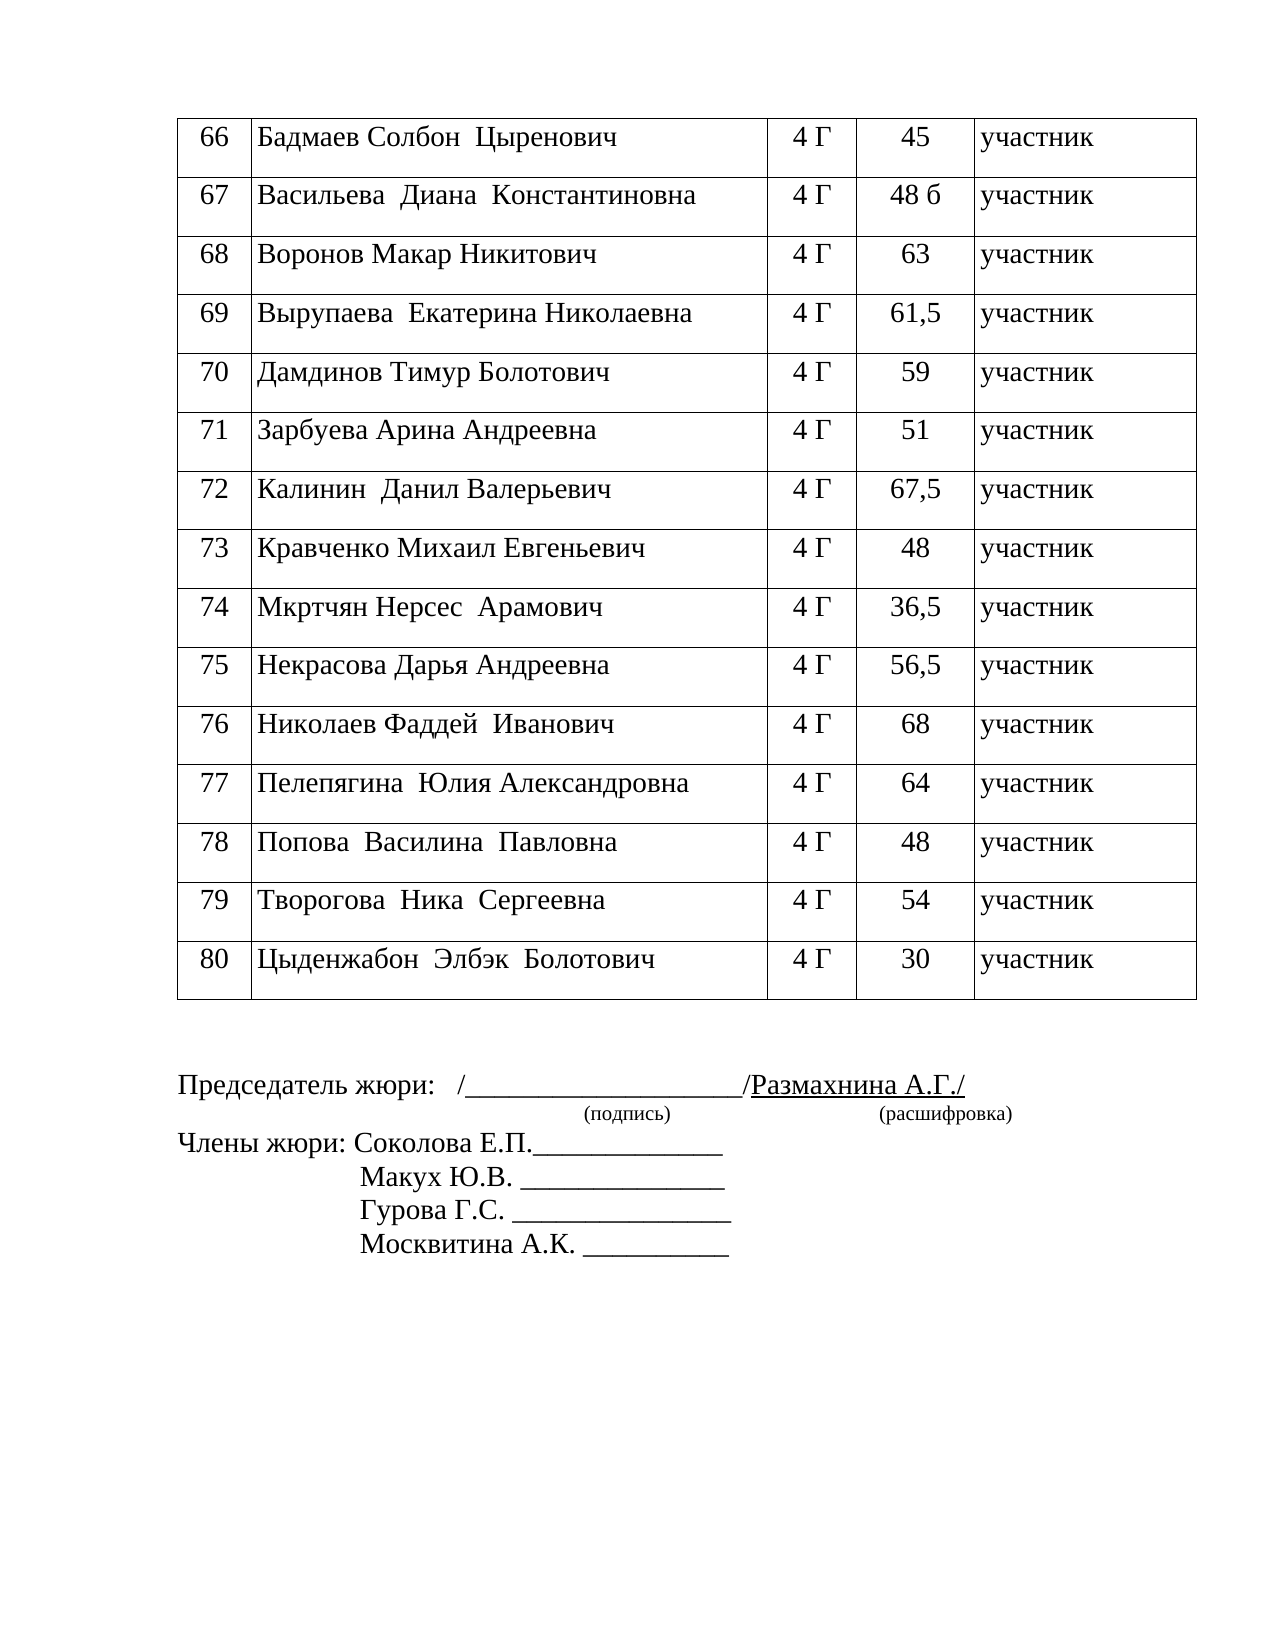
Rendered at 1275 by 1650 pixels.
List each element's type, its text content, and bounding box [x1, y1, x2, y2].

table_cell 48 [857, 824, 974, 882]
table_cell 71 [178, 413, 251, 471]
table_cell Дамдинов Тимур Болотович [252, 354, 767, 412]
table_cell участник [975, 883, 1196, 941]
table_cell Николаев Фаддей Иванович [252, 707, 767, 764]
table_cell участник [975, 237, 1196, 294]
table_cell 54 [857, 883, 974, 941]
table_cell 64 [857, 765, 974, 823]
table_cell участник [975, 707, 1196, 764]
table_cell 76 [178, 707, 251, 764]
table_cell 78 [178, 824, 251, 882]
table_cell 4 Г [768, 589, 856, 647]
table_cell участник [975, 413, 1196, 471]
table_cell участник [975, 178, 1196, 236]
table_cell 4 Г [768, 707, 856, 764]
text Макух Ю.В. ______________ [177, 1159, 1186, 1192]
table_cell 48 [857, 530, 974, 588]
table_cell 4 Г [768, 119, 856, 177]
table_cell 75 [178, 648, 251, 706]
table_cell 4 Г [768, 648, 856, 706]
table_cell 4 Г [768, 530, 856, 588]
table_cell 67 [178, 178, 251, 236]
table_cell 68 [857, 707, 974, 764]
table_cell Попова Василина Павловна [252, 824, 767, 882]
table_cell Зарбуева Арина Андреевна [252, 413, 767, 471]
table_cell Мкртчян Нерсес Арамович [252, 589, 767, 647]
table_cell участник [975, 648, 1196, 706]
table_cell 77 [178, 765, 251, 823]
table_cell 67,5 [857, 472, 974, 529]
table_cell 68 [178, 237, 251, 294]
table_cell Творогова Ника Сергеевна [252, 883, 767, 941]
table_cell участник [975, 765, 1196, 823]
text Члены жюри: Соколова Е.П._____________ [177, 1125, 1186, 1159]
text Председатель жюри: /___________________/Размахнина А.Г./ [177, 1067, 1186, 1101]
table_cell 4 Г [768, 765, 856, 823]
table_cell 59 [857, 354, 974, 412]
table_cell 4 Г [768, 354, 856, 412]
table_cell участник [975, 295, 1196, 353]
table_cell 69 [178, 295, 251, 353]
table_cell Калинин Данил Валерьевич [252, 472, 767, 529]
table_cell 4 Г [768, 237, 856, 294]
table_cell 61,5 [857, 295, 974, 353]
table_cell 73 [178, 530, 251, 588]
table_cell 4 Г [768, 295, 856, 353]
table_cell 48 б [857, 178, 974, 236]
text Гурова Г.С. _______________ [177, 1192, 1186, 1226]
table_cell участник [975, 589, 1196, 647]
table_cell Вырупаева Екатерина Николаевна [252, 295, 767, 353]
table_cell Цыденжабон Элбэк Болотович [252, 942, 767, 999]
table_cell 4 Г [768, 472, 856, 529]
text Москвитина А.К. __________ [177, 1226, 1186, 1259]
table_cell Некрасова Дарья Андреевна [252, 648, 767, 706]
table_cell участник [975, 824, 1196, 882]
table_cell 66 [178, 119, 251, 177]
text (подпись) (расшифровка) [177, 1101, 1186, 1125]
table_cell 4 Г [768, 413, 856, 471]
table_cell участник [975, 119, 1196, 177]
table_cell 56,5 [857, 648, 974, 706]
table_cell 74 [178, 589, 251, 647]
table_cell 4 Г [768, 883, 856, 941]
table_cell Бадмаев Солбон Цыренович [252, 119, 767, 177]
table_cell 4 Г [768, 942, 856, 999]
table_cell 70 [178, 354, 251, 412]
table_cell участник [975, 472, 1196, 529]
table_cell 30 [857, 942, 974, 999]
table_cell 45 [857, 119, 974, 177]
table_cell 79 [178, 883, 251, 941]
table_cell 80 [178, 942, 251, 999]
table_cell 72 [178, 472, 251, 529]
table_cell 4 Г [768, 178, 856, 236]
table_cell 51 [857, 413, 974, 471]
table_cell Васильева Диана Константиновна [252, 178, 767, 236]
table_cell 63 [857, 237, 974, 294]
table_cell участник [975, 530, 1196, 588]
table_cell 4 Г [768, 824, 856, 882]
table_cell Пелепягина Юлия Александровна [252, 765, 767, 823]
table_cell 36,5 [857, 589, 974, 647]
table_cell участник [975, 942, 1196, 999]
table_cell Кравченко Михаил Евгеньевич [252, 530, 767, 588]
table_cell участник [975, 354, 1196, 412]
table_cell Воронов Макар Никитович [252, 237, 767, 294]
